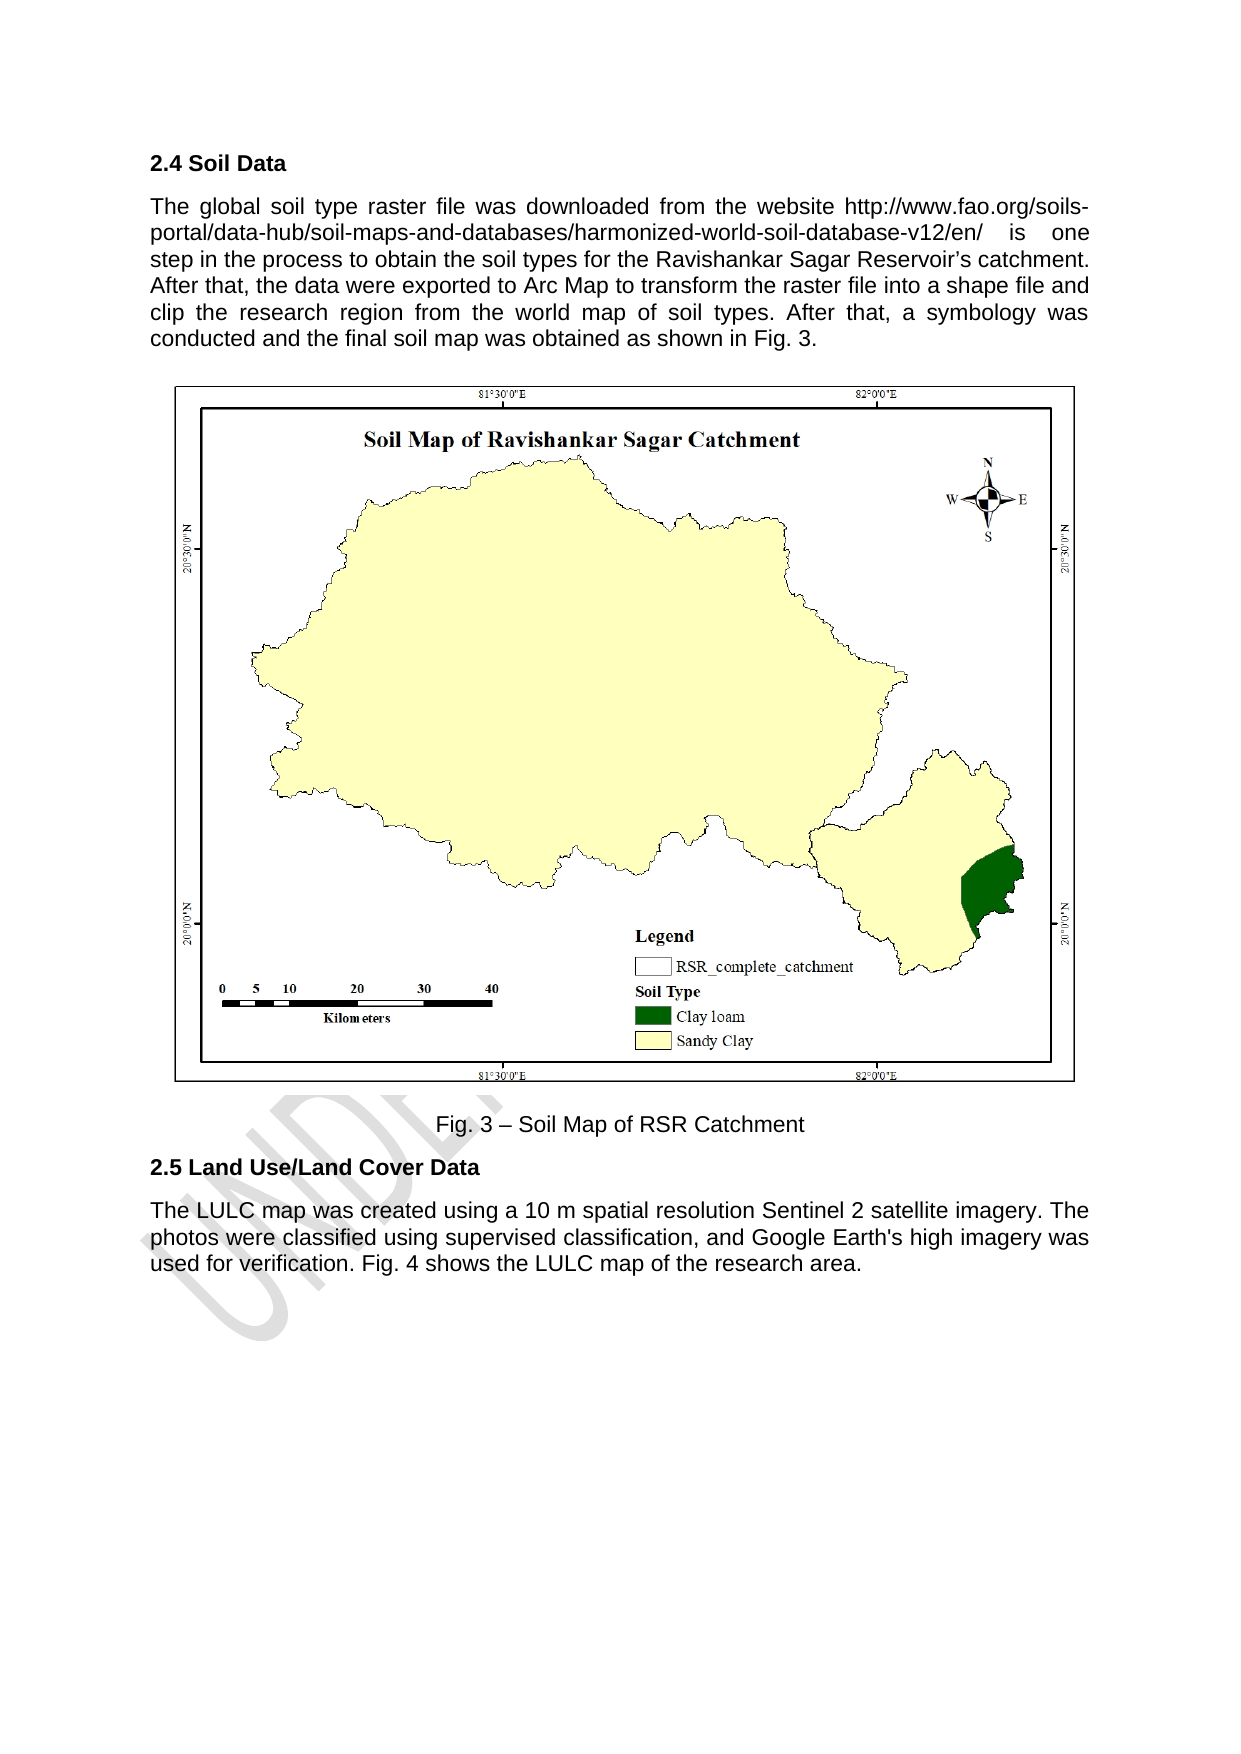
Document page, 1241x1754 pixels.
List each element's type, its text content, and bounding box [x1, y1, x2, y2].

text 2.4 Soil Data [150, 150, 1090, 176]
text The global soil type raster file was downloaded from the website http://www.fao.org/soils-portal/data-hub/soil-maps-and-databases/harmonized-world-soil-database-v12/en/ is one step in the process to obtain the soil types for the Ravishankar Sagar Reservoir’s catchment. After that, the data were exported to Arc Map to transform the raster file into a shape file and clip the research region from the world map of soil types. After that, a symbology was conducted and the final soil map was obtained as shown in Fig. 3. [150, 193, 1090, 351]
text Fig. 3 – Soil Map of RSR Catchment [150, 1111, 1090, 1137]
text 2.5 Land Use/Land Cover Data [150, 1154, 1090, 1180]
text The LULC map was created using a 10 m spatial resolution Sentinel 2 satellite imagery. The photos were classified using supervised classification, and Google Earth's high imagery was used for verification. Fig. 4 shows the LULC map of the research area. [150, 1197, 1090, 1276]
picture [150, 367, 1091, 1095]
